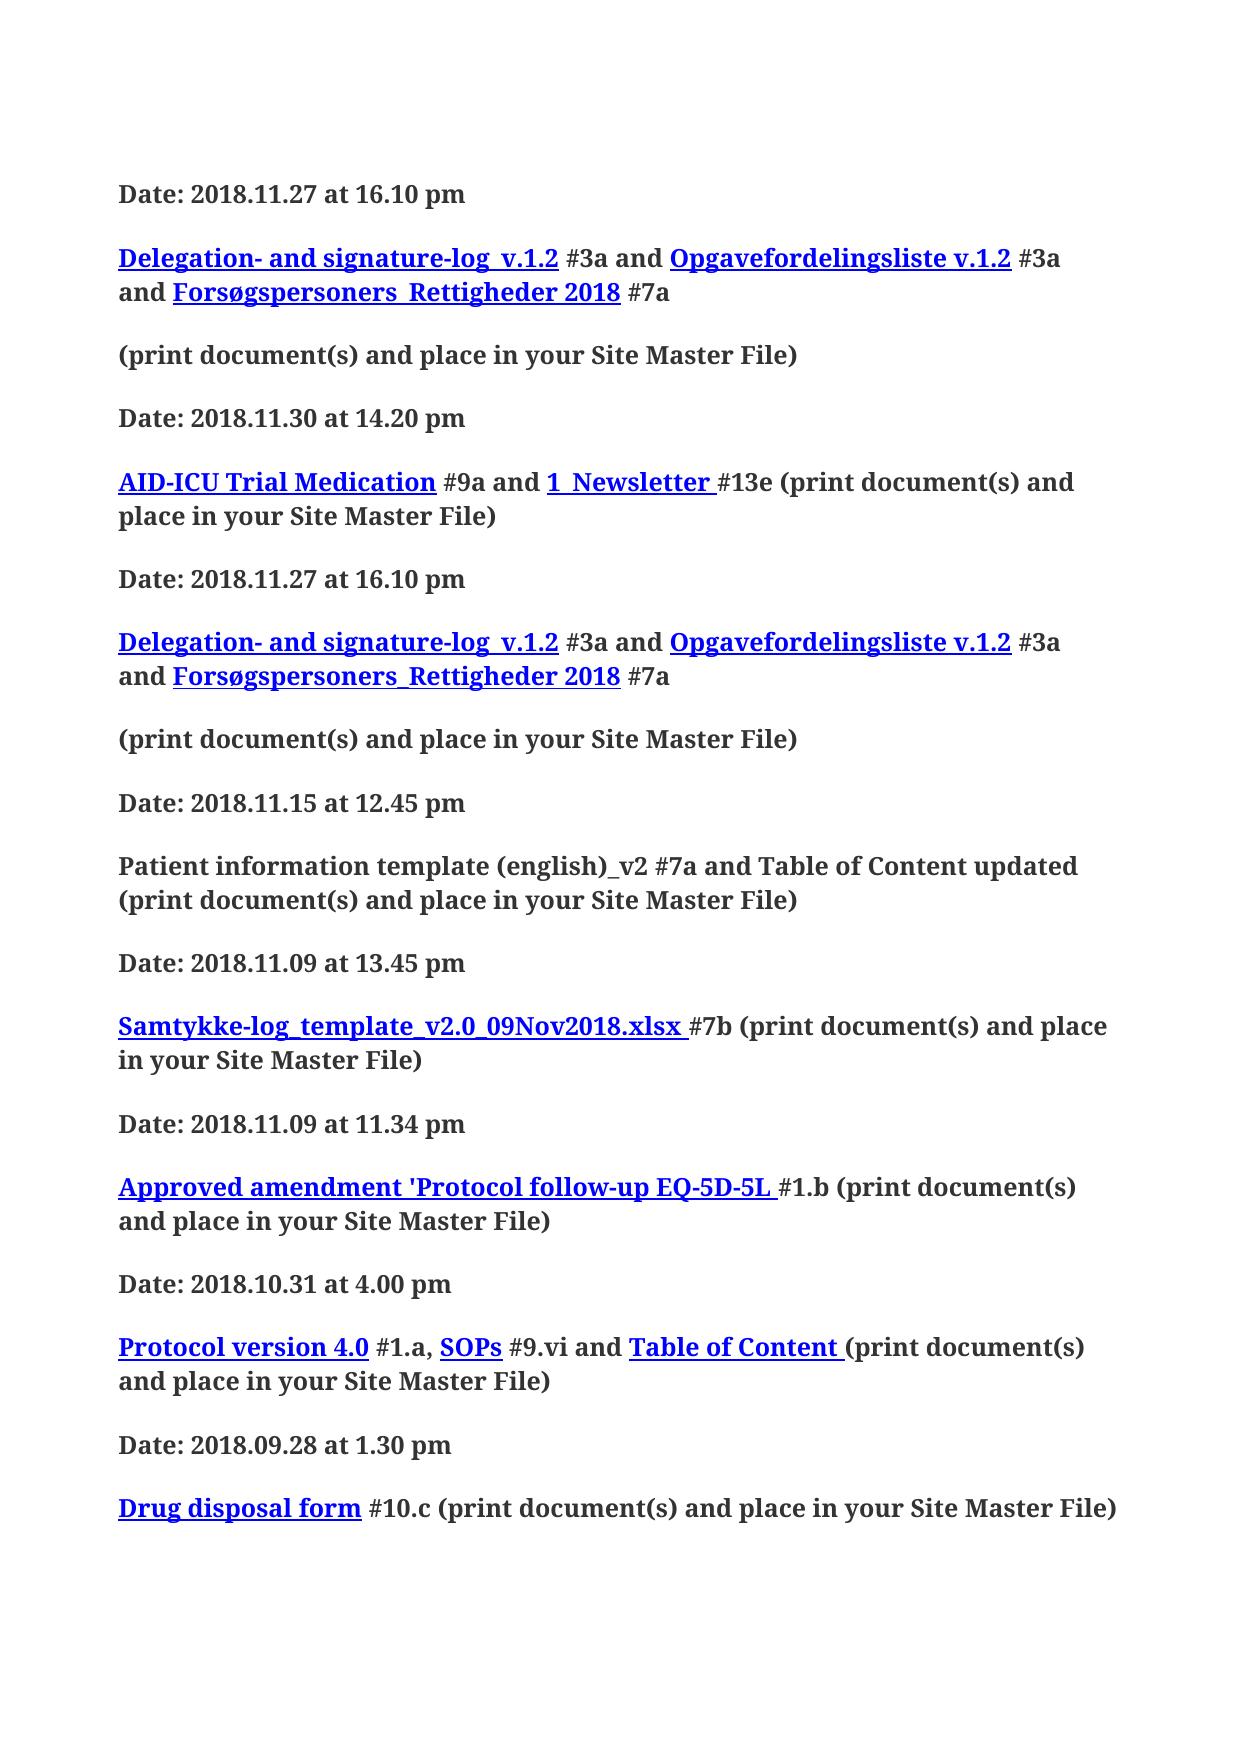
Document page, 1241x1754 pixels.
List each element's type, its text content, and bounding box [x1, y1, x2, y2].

text Drug disposal form #10.c (print document(s) and place in your Site Master File) [118, 1491, 1122, 1524]
subtitle Date: 2018.11.09 at 13.45 pm [118, 946, 1122, 980]
subtitle Date: 2018.11.30 at 14.20 pm [118, 401, 1122, 435]
subtitle AID-ICU Trial Medication #9a and 1_Newsletter #13e (print document(s) and place in your Site Master File) [118, 464, 1122, 532]
subtitle (print document(s) and place in your Site Master File) [118, 338, 1122, 372]
subtitle Samtykke-log_template_v2.0_09Nov2018.xlsx #7b (print document(s) and place in your Site Master File) [118, 1009, 1122, 1077]
subtitle Delegation- and signature-log_v.1.2 #3a and Opgavefordelingsliste v.1.2 #3a and Forsøgspersoners_Rettigheder 2018 #7a [118, 240, 1122, 308]
subtitle Date: 2018.11.27 at 16.10 pm [118, 561, 1122, 596]
text Date: 2018.09.28 at 1.30 pm [118, 1427, 1122, 1461]
subtitle (print document(s) and place in your Site Master File) [118, 722, 1122, 756]
text Approved amendment 'Protocol follow-up EQ-5D-5L #1.b (print document(s) and place in your Site Master File) [118, 1169, 1122, 1238]
text Date: 2018.10.31 at 4.00 pm [118, 1267, 1122, 1301]
subtitle Delegation- and signature-log_v.1.2 #3a and Opgavefordelingsliste v.1.2 #3a and Forsøgspersoners_Rettigheder 2018 #7a [118, 625, 1122, 693]
subtitle Date: 2018.11.27 at 16.10 pm [118, 177, 1122, 211]
subtitle Patient information template (english)_v2 #7a and Table of Content updated (print document(s) and place in your Site Master File) [118, 848, 1122, 917]
text Protocol version 4.0 #1.a, SOPs #9.vi and Table of Content (print document(s) and place in your Site Master File) [118, 1330, 1122, 1398]
subtitle Date: 2018.11.15 at 12.45 pm [118, 785, 1122, 819]
text Date: 2018.11.09 at 11.34 pm [118, 1106, 1122, 1140]
